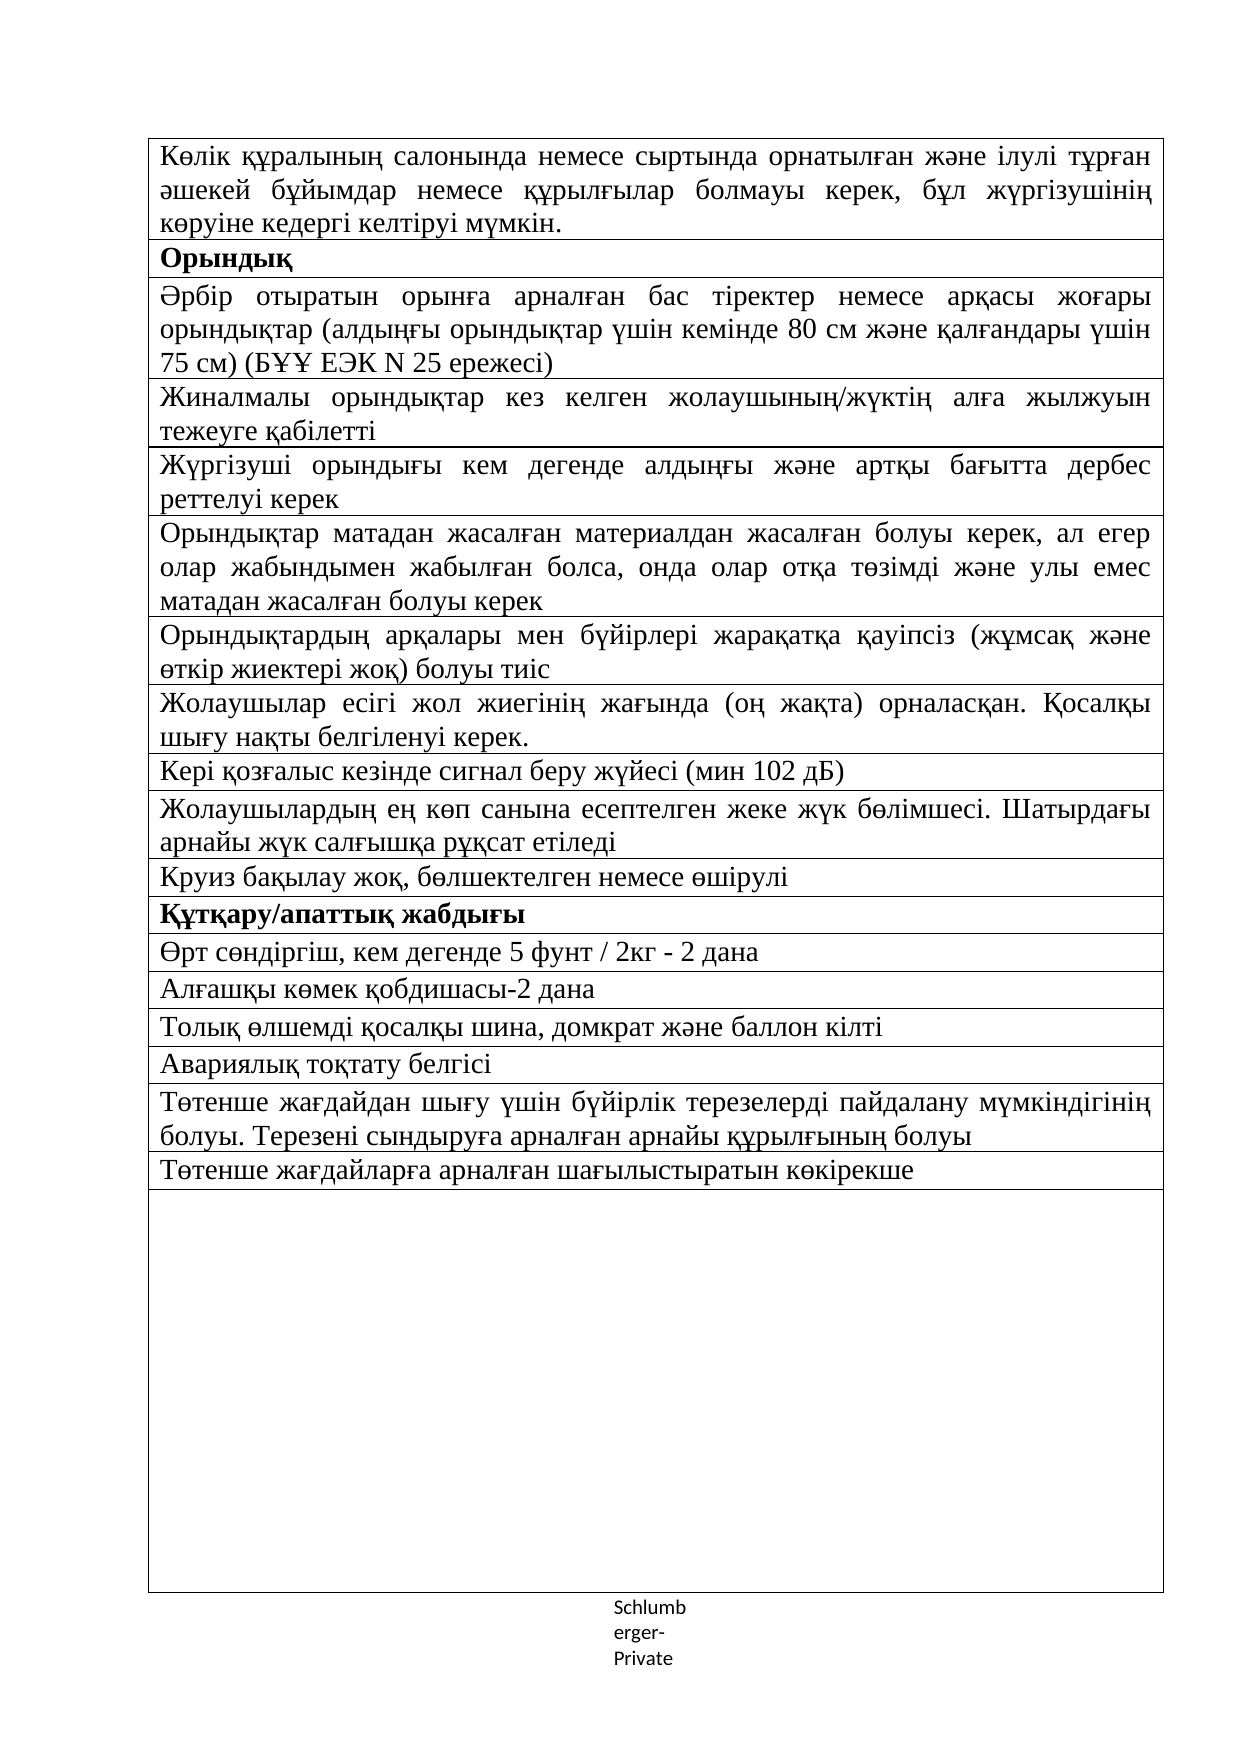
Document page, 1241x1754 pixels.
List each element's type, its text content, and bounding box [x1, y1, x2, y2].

table_cell Орындықтардың арқалары мен бүйірлері жарақатқа қауіпсіз (жұмсақ және өткір жиектері жоқ) болуы тиіс [149, 617, 1163, 684]
table_cell Толық өлшемді қосалқы шина, домкрат және баллон кілті [149, 1009, 1163, 1046]
table_cell Кері қозғалыс кезінде сигнал беру жүйесі (мин 102 дБ) [149, 754, 1163, 790]
table_cell Жолаушылар есігі жол жиегінің жағында (оң жақта) орналасқан. Қосалқы шығу нақты белгіленуі керек. [149, 685, 1163, 752]
table_cell [149, 1190, 1163, 1592]
table_cell Төтенше жағдайдан шығу үшін бүйірлік терезелерді пайдалану мүмкіндігінің болуы. Терезені сындыруға арналған арнайы құрылғының болуы [149, 1084, 1163, 1151]
table_cell Әрбір отыратын орынға арналған бас тіректер немесе арқасы жоғары орындықтар (алдыңғы орындықтар үшін кемінде 80 см және қалғандары үшін 75 см) (БҰҰ ЕЭК N 25 ережесі) [149, 278, 1163, 378]
table_cell Орындықтар матадан жасалған материалдан жасалған болуы керек, ал егер олар жабындымен жабылған болса, онда олар отқа төзімді және улы емес матадан жасалған болуы керек [149, 516, 1163, 616]
table_cell Авариялық тоқтату белгісі [149, 1047, 1163, 1083]
table_cell Алғашқы көмек қобдишасы-2 дана [149, 972, 1163, 1008]
table_cell Көлік құралының салонында немесе сыртында орнатылған және ілулі тұрған әшекей бұйымдар немесе құрылғылар болмауы керек, бұл жүргізушінің көруіне кедергі келтіруі мүмкін. [149, 139, 1163, 239]
table_cell Жүргізуші орындығы кем дегенде алдыңғы және артқы бағытта дербес реттелуі керек [149, 448, 1163, 514]
table_cell Өрт сөндіргіш, кем дегенде 5 фунт / 2кг - 2 дана [149, 934, 1163, 971]
table_cell Жолаушылардың ең көп санына есептелген жеке жүк бөлімшесі. Шатырдағы арнайы жүк салғышқа рұқсат етіледі [149, 791, 1163, 858]
table_cell Жиналмалы орындықтар кез келген жолаушының/жүктің алға жылжуын тежеуге қабілетті [149, 379, 1163, 446]
table_cell Орындық [149, 240, 1163, 277]
table_cell Круиз бақылау жоқ, бөлшектелген немесе өшірулі [149, 859, 1163, 896]
table_cell Құтқару/апаттық жабдығы [149, 897, 1163, 933]
table_cell Төтенше жағдайларға арналған шағылыстыратын көкірекше [149, 1152, 1163, 1189]
